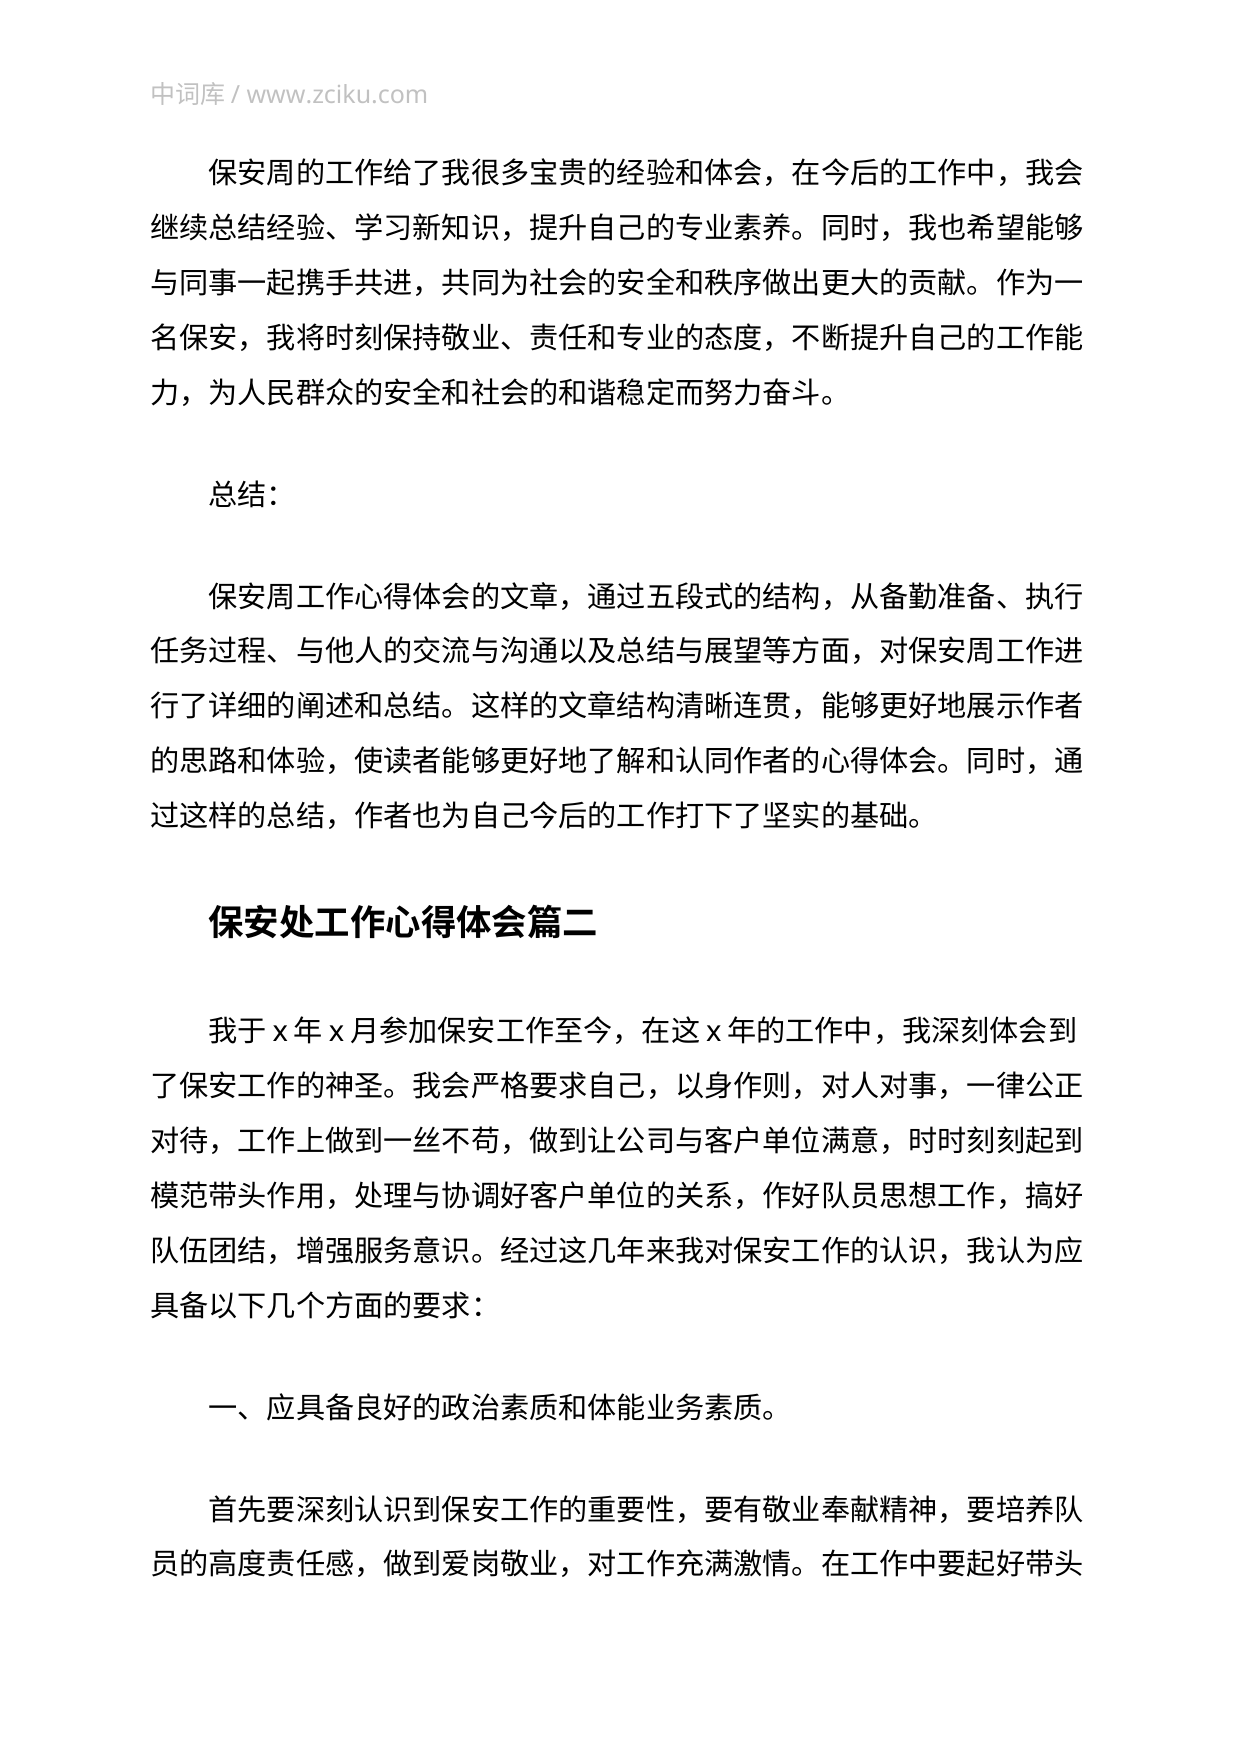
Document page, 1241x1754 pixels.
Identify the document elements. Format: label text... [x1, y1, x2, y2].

text 一、应具备良好的政治素质和体能业务素质。 [150, 1384, 1090, 1427]
text 保安周的工作给了我很多宝贵的经验和体会，在今后的工作中，我会继续总结经验、学习新知识，提升自己的专业素养。同时，我也希望能够与同事一起携手共进，共同为社会的安全和秩序做出更大的贡献。作为一名保安，我将时刻保持敬业、责任和专业的态度，不断提升自己的工作能力，为人民群众的安全和社会的和谐稳定而努力奋斗。 [150, 150, 1090, 412]
text 我于x年x月参加保安工作至今，在这x年的工作中，我深刻体会到了保安工作的神圣。我会严格要求自己，以身作则，对人对事，一律公正对待，工作上做到一丝不苟，做到让公司与客户单位满意，时时刻刻起到模范带头作用，处理与协调好客户单位的关系，作好队员思想工作，搞好队伍团结，增强服务意识。经过这几年来我对保安工作的认识，我认为应具备以下几个方面的要求： [150, 1008, 1090, 1325]
text 总结： [150, 471, 1090, 514]
text 保安周工作心得体会的文章，通过五段式的结构，从备勤准备、执行任务过程、与他人的交流与沟通以及总结与展望等方面，对保安周工作进行了详细的阐述和总结。这样的文章结构清晰连贯，能够更好地展示作者的思路和体验，使读者能够更好地了解和认同作者的心得体会。同时，通过这样的总结，作者也为自己今后的工作打下了坚实的基础。 [150, 573, 1090, 835]
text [150, 1486, 1090, 1583]
text 保安处工作心得体会篇二 [150, 894, 1090, 946]
